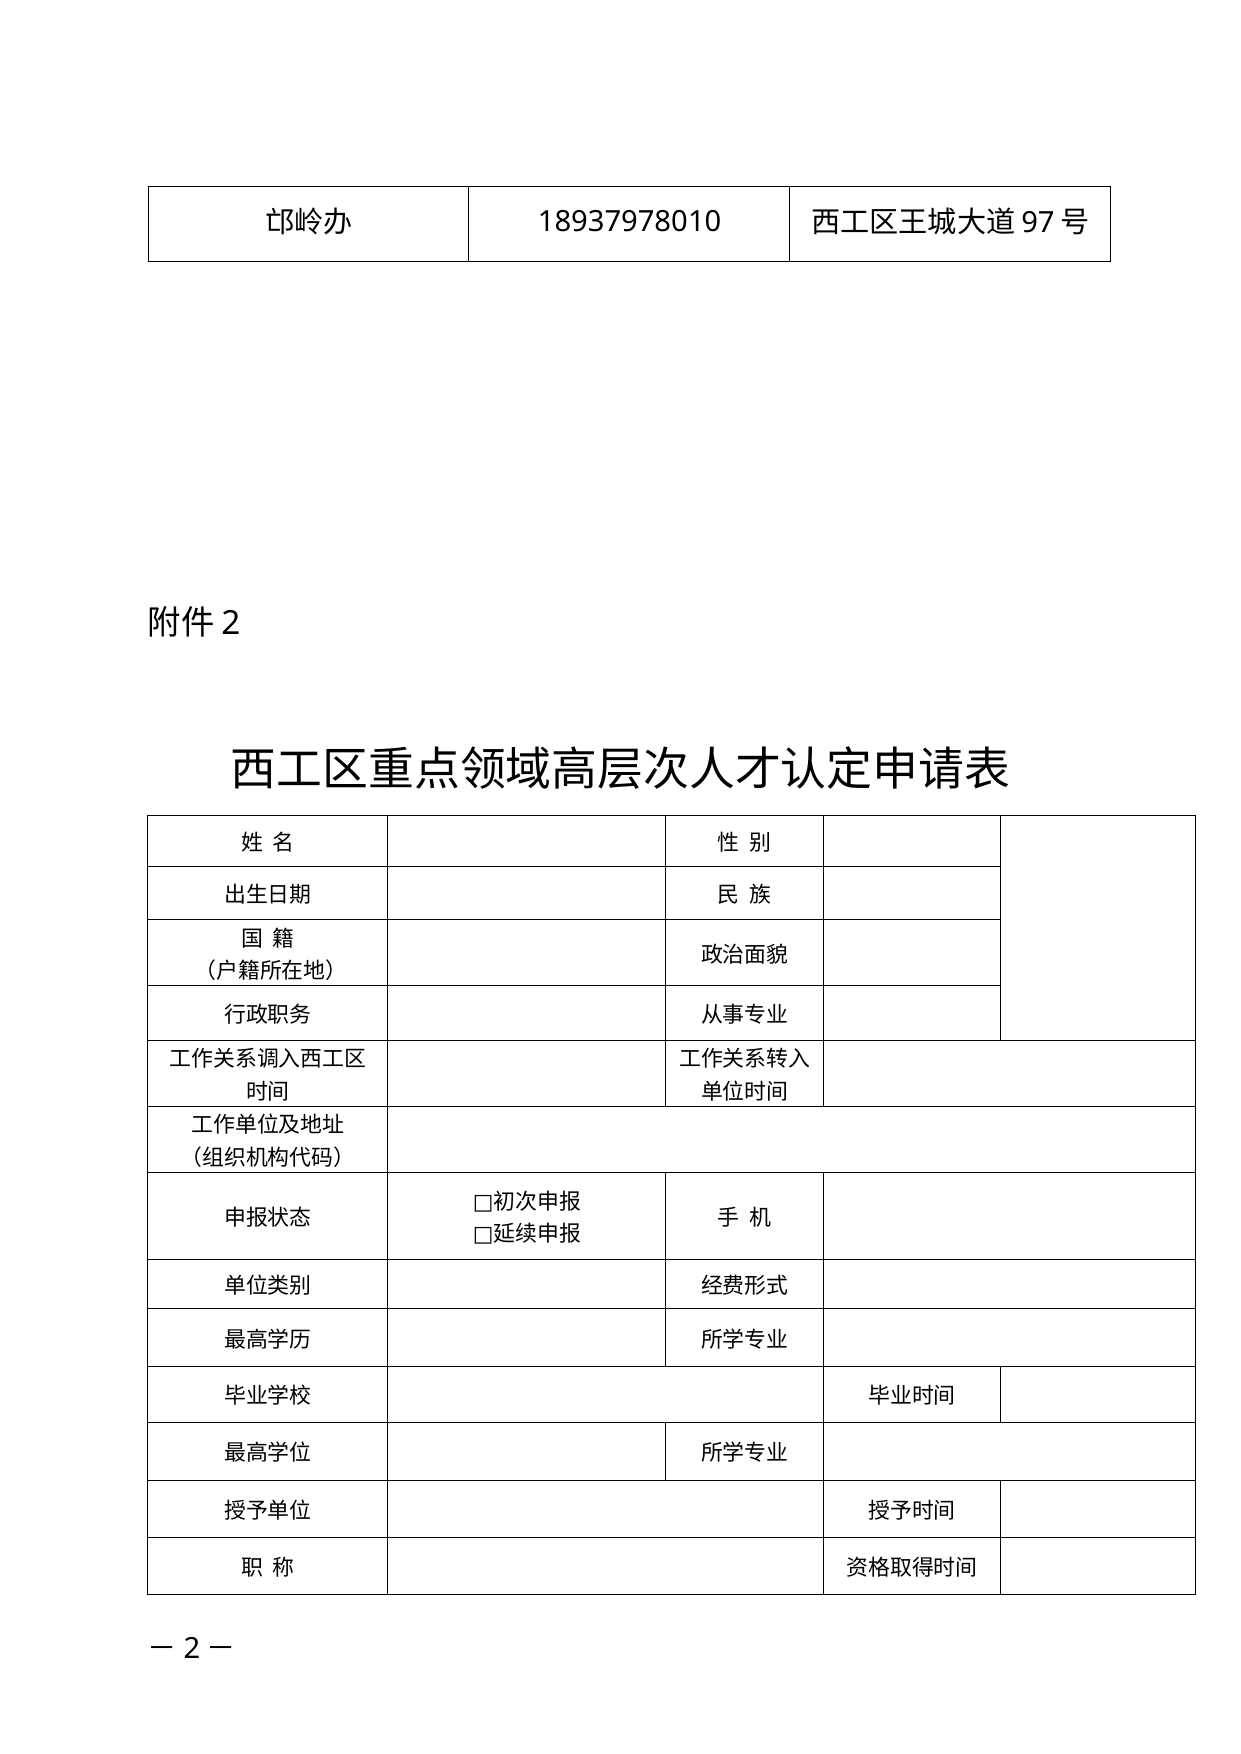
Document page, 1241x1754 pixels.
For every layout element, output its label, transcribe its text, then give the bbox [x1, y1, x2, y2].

table_cell 工作单位及地址 （组织机构代码） [148, 1107, 387, 1172]
table_cell 授予单位 [148, 1481, 387, 1537]
table_cell [1001, 1367, 1195, 1422]
table_cell [824, 1041, 1195, 1106]
table_cell 行政职务 [148, 986, 387, 1040]
table_cell [824, 920, 1000, 985]
table_cell [824, 867, 1000, 919]
table_cell [388, 1041, 665, 1106]
table_cell [388, 1107, 1195, 1172]
table_cell 职 称 [148, 1538, 387, 1594]
table_cell 资格取得时间 [824, 1538, 1000, 1594]
table_cell [388, 1481, 823, 1537]
table_cell [824, 1260, 1195, 1308]
table_header 性 别 [666, 816, 823, 866]
table_cell 最高学位 [148, 1423, 387, 1479]
table_cell 申报状态 [148, 1173, 387, 1259]
table_cell 工作关系调入西工区时间 [148, 1041, 387, 1106]
table_cell 最高学历 [148, 1309, 387, 1366]
table_cell [824, 1423, 1195, 1479]
table_cell 国 籍 （户籍所在地） [148, 920, 387, 985]
table_cell 单位类别 [148, 1260, 387, 1308]
table_cell □初次申报 □延续申报 [388, 1173, 665, 1259]
table_cell [388, 1367, 823, 1422]
table_cell 18937978010 [469, 187, 789, 261]
table_cell 所学专业 [666, 1423, 823, 1479]
table_cell 授予时间 [824, 1481, 1000, 1537]
table_cell [388, 1538, 823, 1594]
table_cell [824, 1309, 1195, 1366]
table_header [824, 816, 1000, 866]
table_cell 工作关系转入 单位时间 [666, 1041, 823, 1106]
table_cell [388, 1260, 665, 1308]
table_cell [388, 920, 665, 985]
table_cell [824, 1173, 1195, 1259]
table_cell [388, 986, 665, 1040]
text 附件2 [148, 587, 1093, 652]
table_cell [388, 867, 665, 919]
table_cell 所学专业 [666, 1309, 823, 1366]
table_cell [388, 1309, 665, 1366]
table_cell 邙岭办 [149, 187, 468, 261]
text 西工区重点领域高层次人才认定申请表 [148, 717, 1093, 815]
table_cell 民 族 [666, 867, 823, 919]
table_cell [388, 1423, 665, 1479]
table_cell 经费形式 [666, 1260, 823, 1308]
table_header 姓 名 [148, 816, 387, 866]
table_cell [1001, 1538, 1195, 1594]
table_cell 西工区王城大道97号 [790, 187, 1110, 261]
table_header [1001, 816, 1195, 1040]
table_cell 毕业时间 [824, 1367, 1000, 1422]
table_cell 毕业学校 [148, 1367, 387, 1422]
table_header [388, 816, 665, 866]
table_cell 政治面貌 [666, 920, 823, 985]
table_cell 从事专业 [666, 986, 823, 1040]
table_cell [1001, 1481, 1195, 1537]
table_cell [824, 986, 1000, 1040]
table_cell 手 机 [666, 1173, 823, 1259]
table_cell 出生日期 [148, 867, 387, 919]
